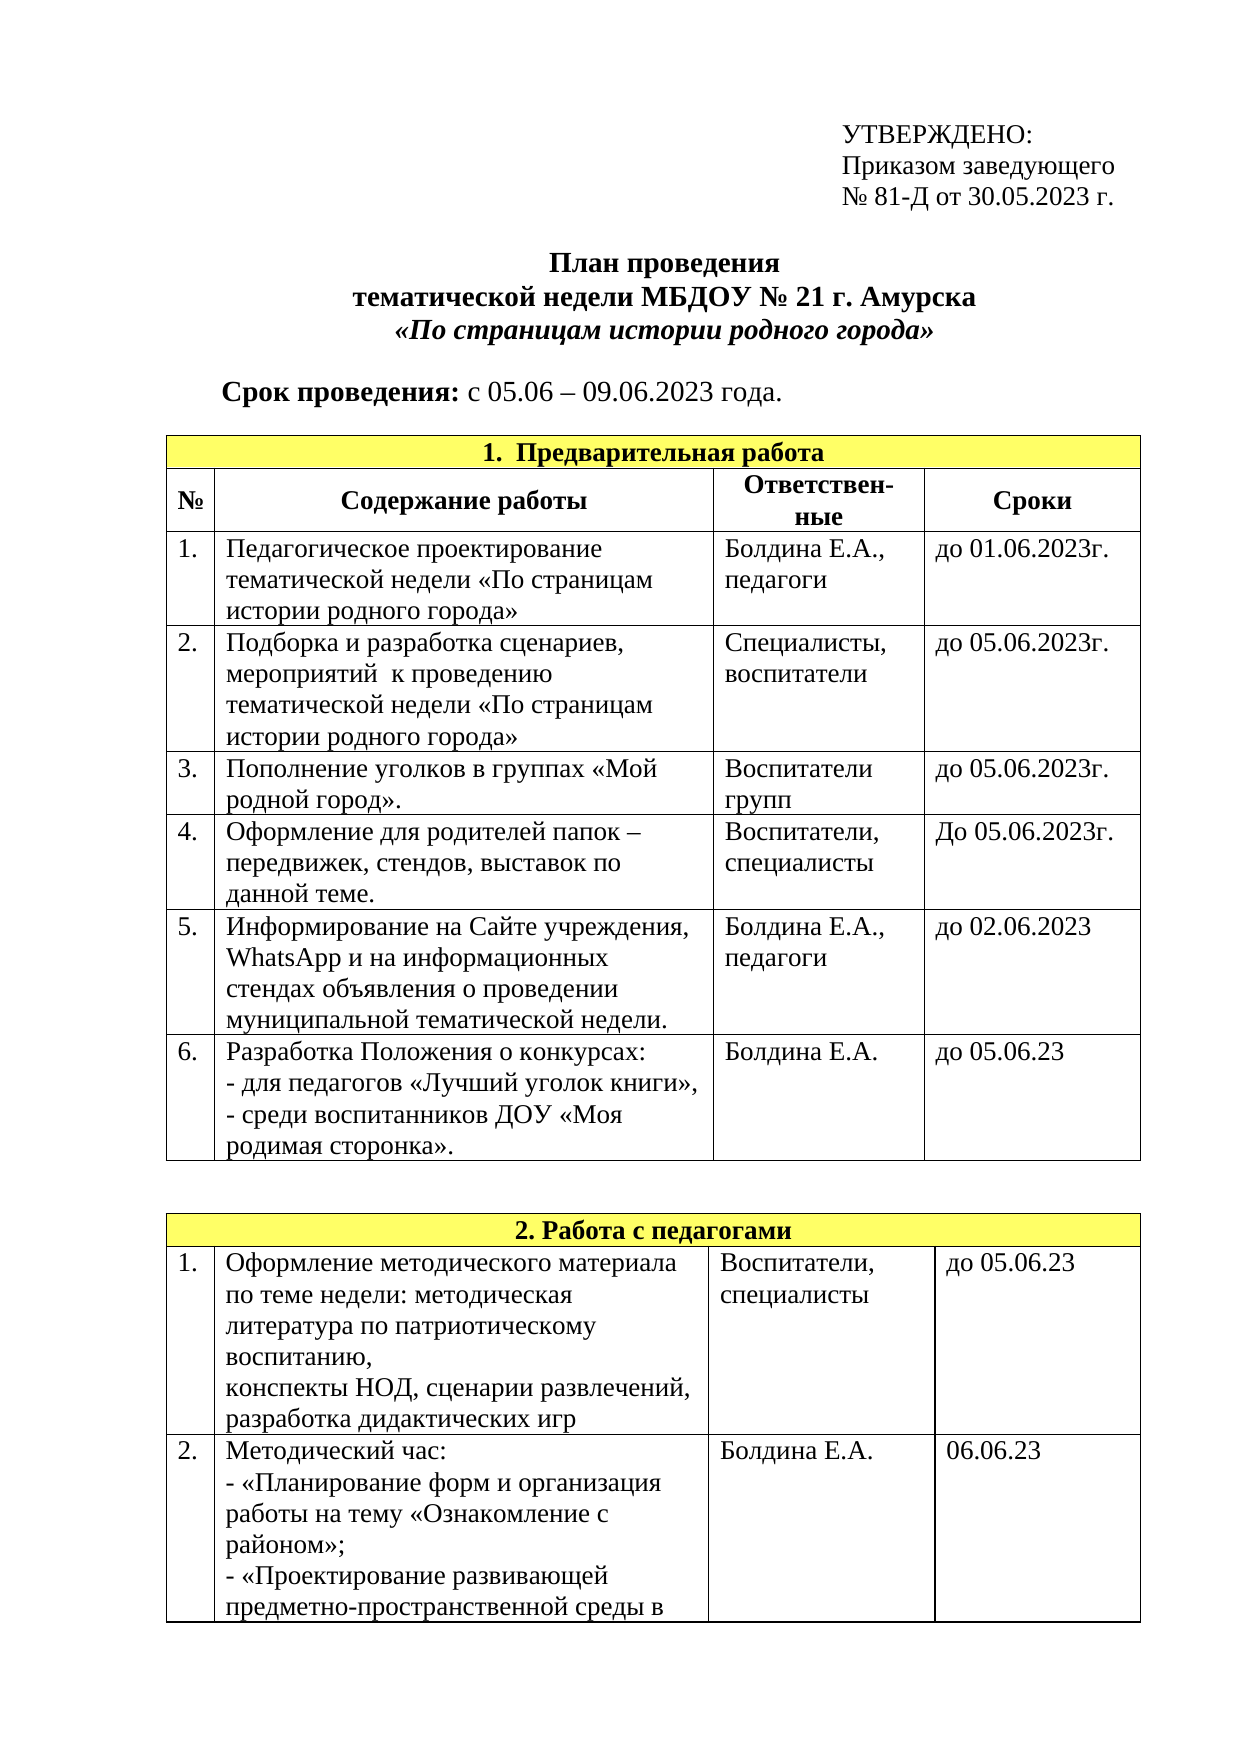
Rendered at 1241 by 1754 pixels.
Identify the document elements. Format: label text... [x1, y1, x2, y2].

table_cell [167, 1035, 214, 1160]
table_cell [167, 910, 214, 1034]
table_cell до 05.06.2023г. [925, 626, 1140, 751]
table_cell Ответствен-ные [714, 469, 924, 531]
table_header 1. Предварительная работа [167, 436, 1140, 467]
table_cell Пополнение уголков в группах «Мой родной город». [215, 752, 713, 814]
table_cell Специалисты, воспитатели [714, 626, 924, 751]
text тематической недели МБДОУ № 21 г. Амурска [177, 279, 1152, 312]
table_cell Разработка Положения о конкурсах: - для педагогов «Лучший уголок книги», - среди воспитанников ДОУ «Моя родимая сторонка». [215, 1035, 713, 1160]
table_cell Воспитатели, специалисты [714, 815, 924, 909]
table_cell до 05.06.2023г. [925, 752, 1140, 814]
table_header 2. Работа с педагогами [167, 1214, 1140, 1246]
table_cell [167, 752, 214, 814]
text «По страницам истории родного города» [177, 312, 1152, 346]
table_cell Воспитатели групп [714, 752, 924, 814]
table_cell Оформление для родителей папок – передвижек, стендов, выставок по данной теме. [215, 815, 713, 909]
table_cell Содержание работы [215, 469, 713, 531]
table_cell до 05.06.23 [936, 1247, 1140, 1433]
table_cell до 01.06.2023г. [925, 532, 1140, 625]
text Срок проведения: с 05.06 – 09.06.2023 года. [177, 374, 1152, 407]
table_cell [167, 532, 214, 625]
table_cell Сроки [925, 469, 1140, 531]
table_cell № [167, 469, 214, 531]
table_cell до 05.06.23 [925, 1035, 1140, 1160]
text План проведения [177, 245, 1152, 279]
table_cell до 02.06.2023 [925, 910, 1140, 1034]
table_cell Болдина Е.А., педагоги [714, 910, 924, 1034]
table_cell До 05.06.2023г. [925, 815, 1140, 909]
table_cell Педагогическое проектирование тематической недели «По страницам истории родного города» [215, 532, 713, 625]
table_cell Информирование на Сайте учреждения, WhatsApp и на информационных стендах объявления о проведении муниципальной тематической недели. [215, 910, 713, 1034]
table_cell Оформление методического материала по теме недели: методическая литература по патриотическому воспитанию, конспекты НОД, сценарии развлечений, разработка дидактических игр [215, 1247, 708, 1433]
table_cell Болдина Е.А. [714, 1035, 924, 1160]
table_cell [215, 1435, 708, 1621]
table_cell 06.06.23 [936, 1435, 1140, 1621]
text № 81-Д от 30.05.2023 г. [783, 180, 1152, 212]
table_cell [167, 1435, 214, 1621]
table_cell [167, 626, 214, 751]
table_cell [167, 1247, 214, 1433]
table_cell [167, 815, 214, 909]
table_cell Болдина Е.А. [709, 1435, 934, 1621]
text Приказом заведующего [783, 149, 1152, 180]
table_cell Воспитатели, специалисты [709, 1247, 934, 1433]
table_cell Подборка и разработка сценариев, мероприятий к проведению тематической недели «По страницам истории родного города» [215, 626, 713, 751]
table_cell Болдина Е.А., педагоги [714, 532, 924, 625]
text УТВЕРЖДЕНО: [783, 118, 1152, 149]
